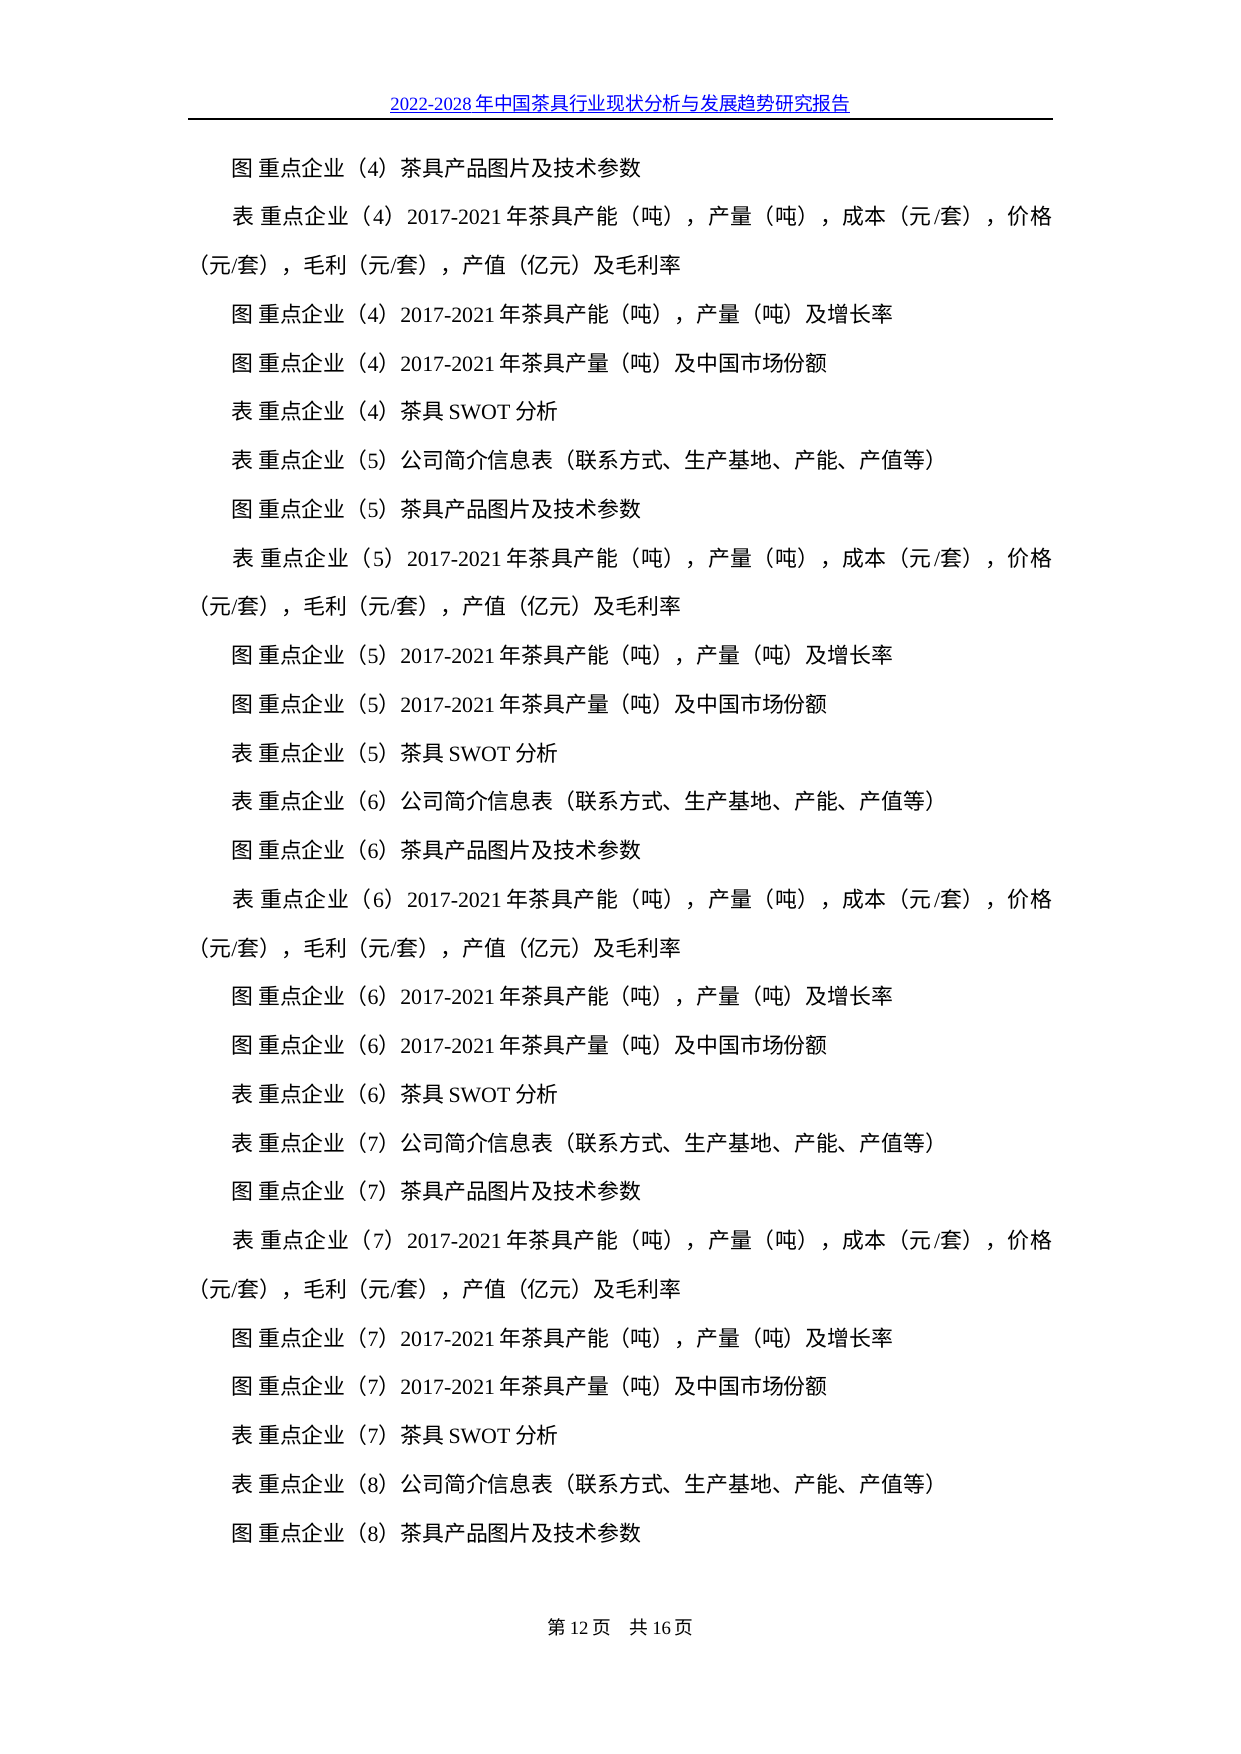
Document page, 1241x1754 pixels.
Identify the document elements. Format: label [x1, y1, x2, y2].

text [187, 150, 1053, 1548]
